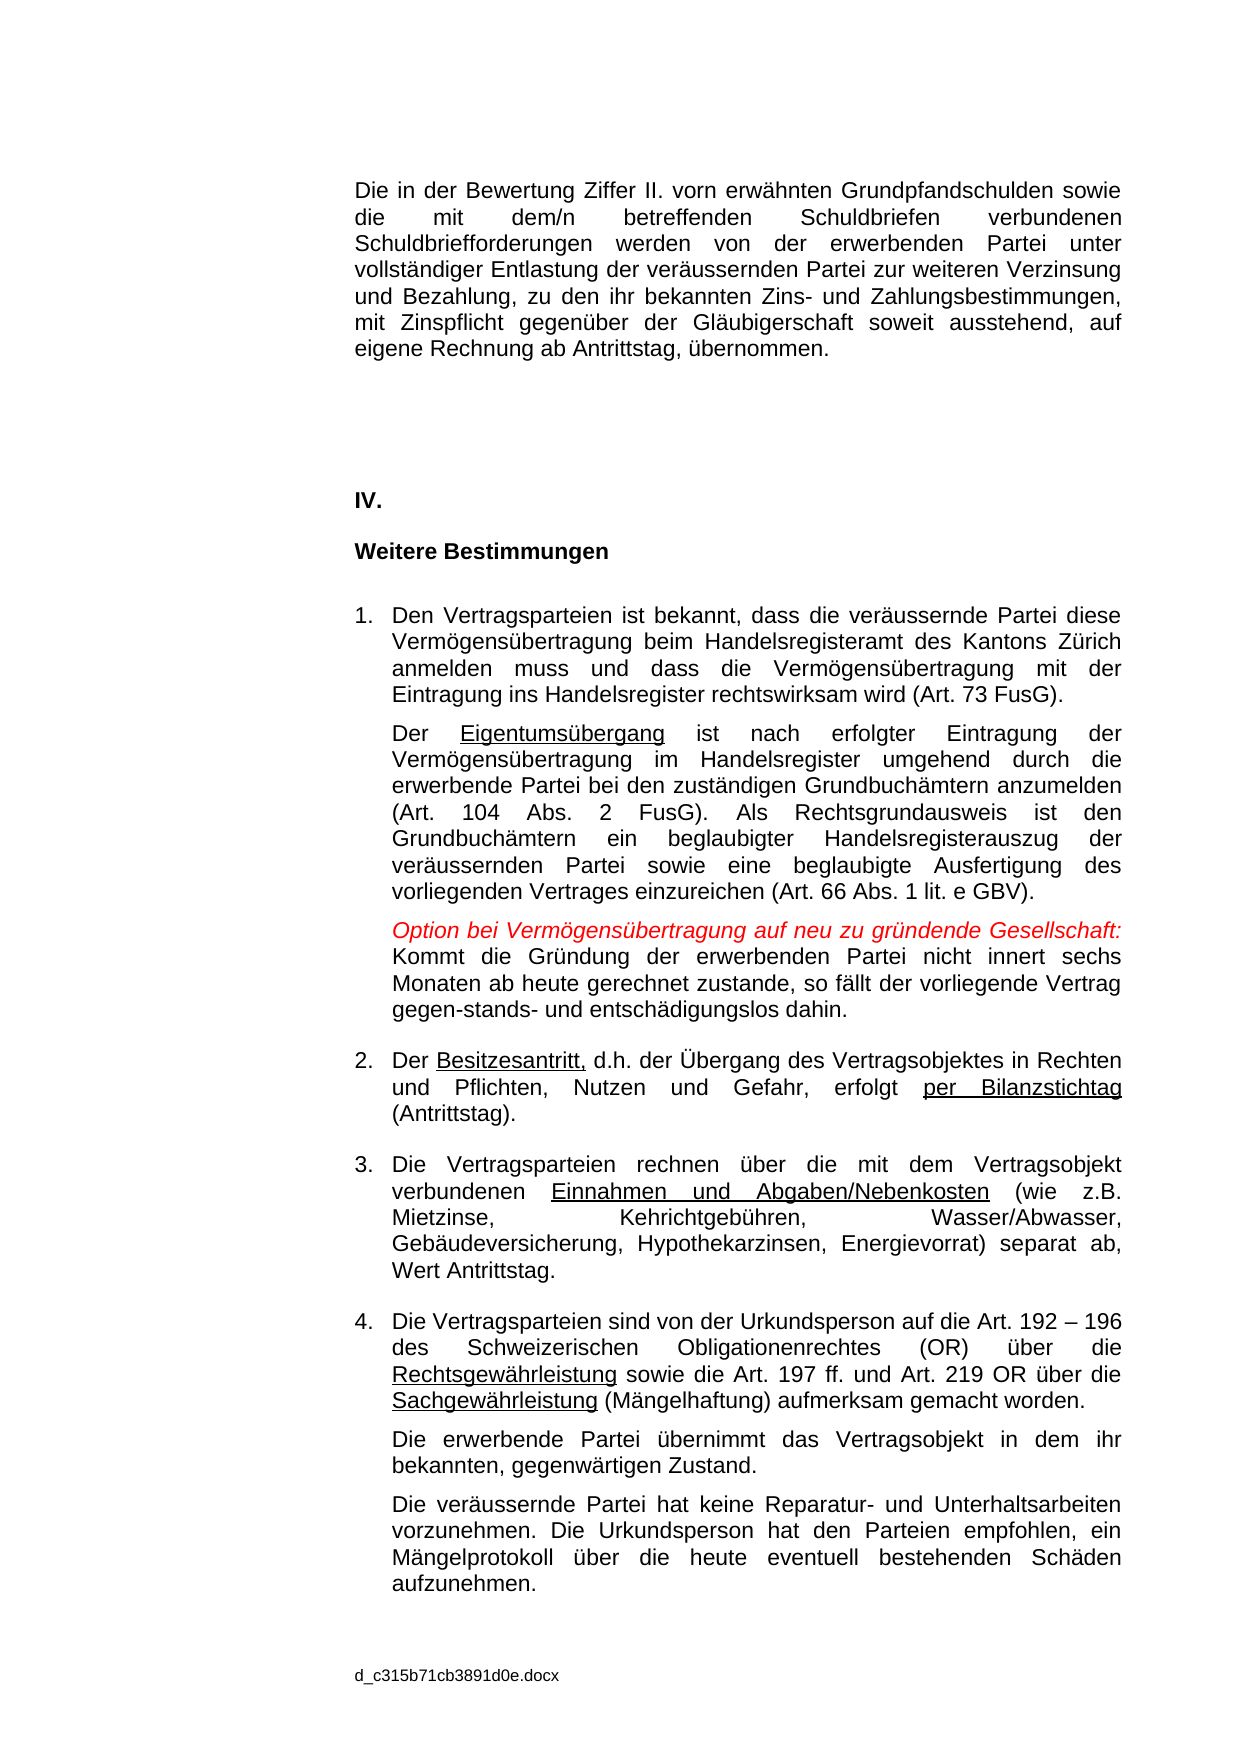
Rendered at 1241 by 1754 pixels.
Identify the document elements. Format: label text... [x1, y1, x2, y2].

text Weitere Bestimmungen [354, 538, 1122, 564]
text Option bei Vermögensübertragung auf neu zu gründende Gesellschaft: Kommt die Gründung der erwerbenden Partei nicht innert sechs Monaten ab heute gerechnet zustande, so fällt der vorliegende Vertrag gegen-stands- und entschädigungslos dahin. [392, 917, 1122, 1022]
text Die erwerbende Partei übernimmt das Vertragsobjekt in dem ihr bekannten, gegenwärtigen Zustand. [392, 1426, 1122, 1479]
list Die Vertragsparteien sind von der Urkundsperson auf die Art. 192 – 196 des Schweizerischen Obligationenrechtes (OR) über die Rechtsgewährleistung sowie die Art. 197 ff. und Art. 219 OR über die Sachgewährleistung (Mängelhaftung) aufmerksam gemacht worden. [354, 1308, 1122, 1413]
text IV. [354, 487, 1122, 513]
list Der Besitzesantritt, d.h. der Übergang des Vertragsobjektes in Rechten und Pflichten, Nutzen und Gefahr, erfolgt per Bilanzstichtag (Antrittstag). [354, 1047, 1122, 1126]
text Die in der Bewertung Ziffer II. vorn erwähnten Grundpfandschulden sowie die mit dem/n betreffenden Schuldbriefen verbundenen Schuldbriefforderungen werden von der erwerbenden Partei unter vollständiger Entlastung der veräussernden Partei zur weiteren Verzinsung und Bezahlung, zu den ihr bekannten Zins- und Zahlungsbestimmungen, mit Zinspflicht gegenüber der Gläubigerschaft soweit ausstehend, auf eigene Rechnung ab Antrittstag, übernommen. [354, 177, 1122, 362]
text Die veräussernde Partei hat keine Reparatur- und Unterhaltsarbeiten vorzunehmen. Die Urkundsperson hat den Parteien empfohlen, ein Mängelprotokoll über die heute eventuell bestehenden Schäden aufzunehmen. [392, 1491, 1122, 1597]
list Der Eigentumsübergang ist nach erfolgter Eintragung der Vermögensübertragung im Handelsregister umgehend durch die erwerbende Partei bei den zuständigen Grundbuchämtern anzumelden (Art. 104 Abs. 2 FusG). Als Rechtsgrundausweis ist den Grundbuchämtern ein beglaubigter Handelsregisterauszug der veräussernden Partei sowie eine beglaubigte Ausfertigung des vorliegenden Vertrages einzureichen (Art. 66 Abs. 1 lit. e GBV). [392, 720, 1122, 904]
list Die Vertragsparteien rechnen über die mit dem Vertragsobjekt verbundenen Einnahmen und Abgaben/Nebenkosten (wie z.B. Mietzinse, Kehrichtgebühren, Wasser/Abwasser, Gebäudeversicherung, Hypothekarzinsen, Energievorrat) separat ab, Wert Antrittstag. [354, 1151, 1122, 1283]
list Den Vertragsparteien ist bekannt, dass die veräussernde Partei diese Vermögensübertragung beim Handelsregisteramt des Kantons Zürich anmelden muss und dass die Vermögensübertragung mit der Eintragung ins Handelsregister rechtswirksam wird (Art. 73 FusG). [354, 602, 1122, 707]
